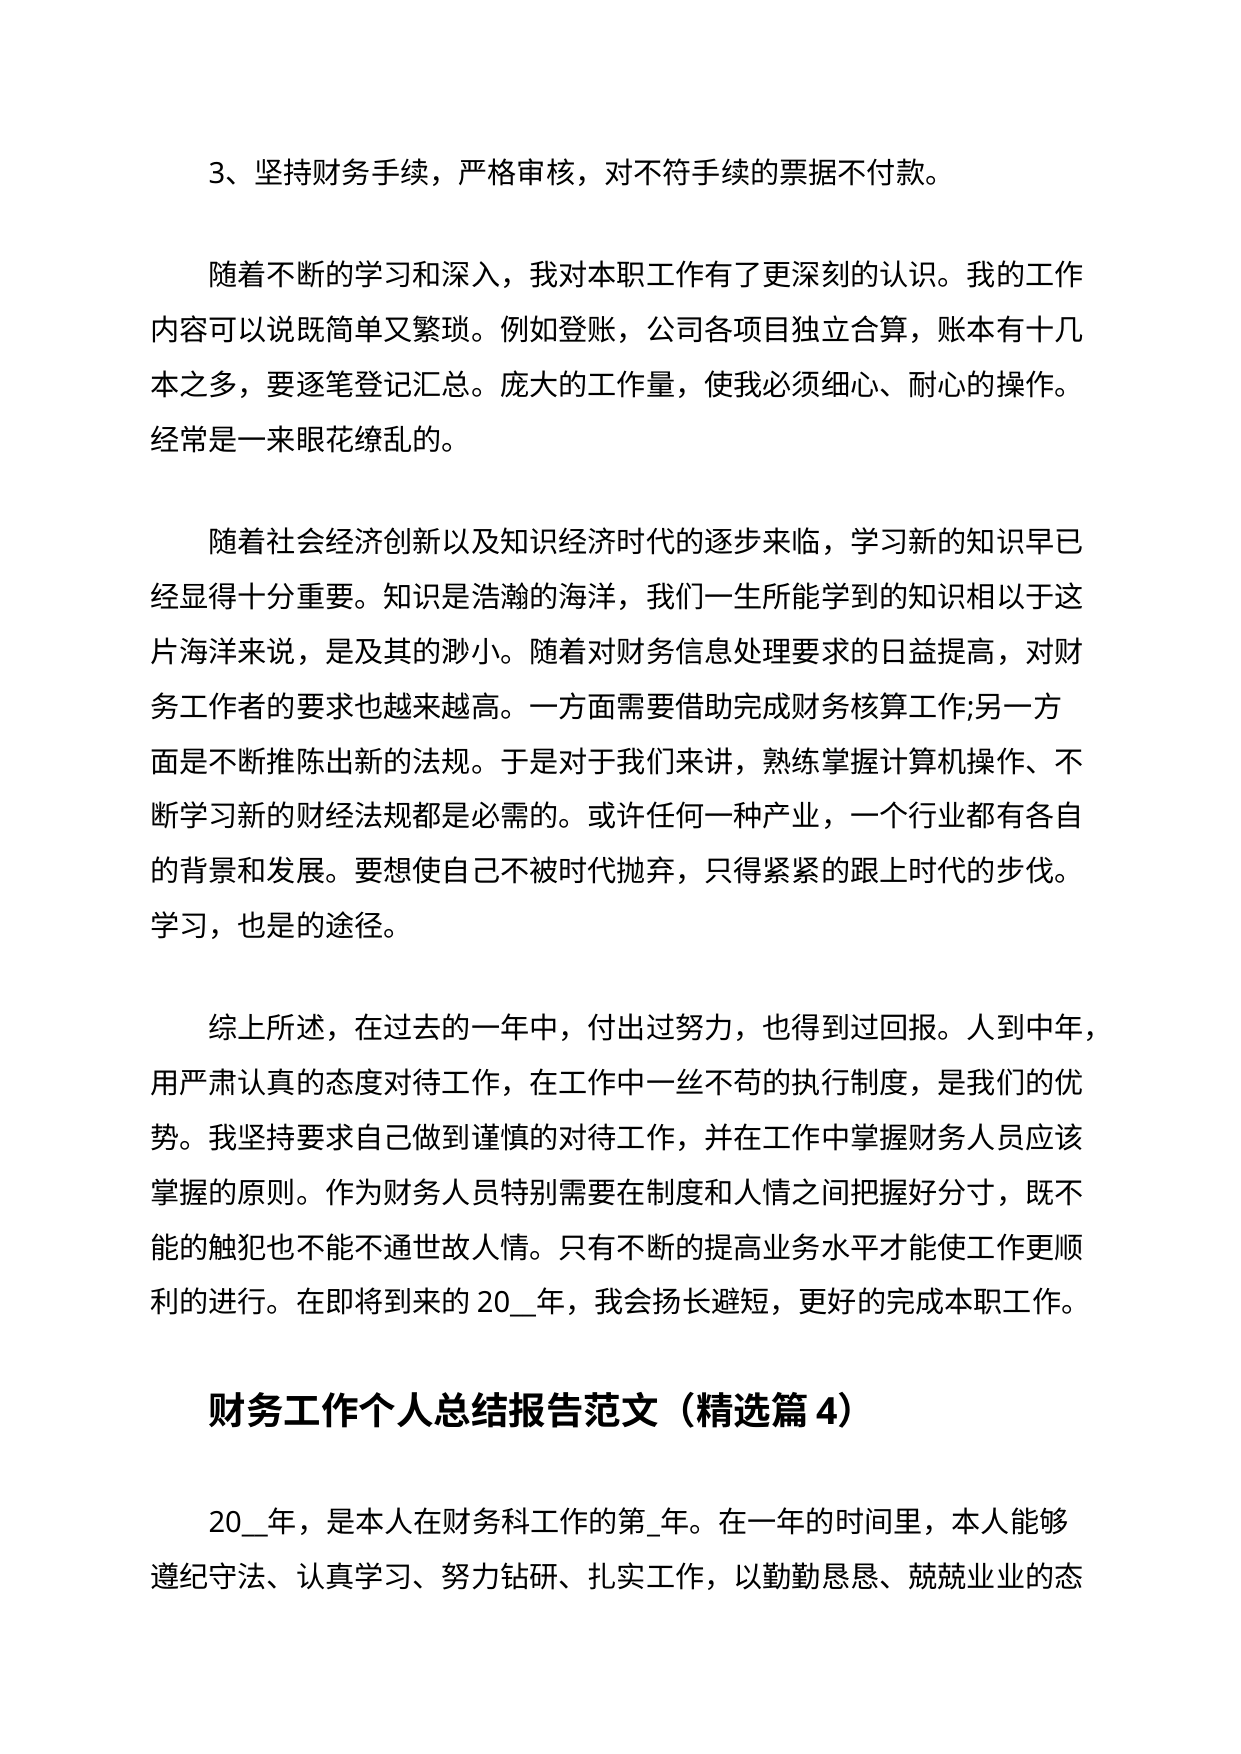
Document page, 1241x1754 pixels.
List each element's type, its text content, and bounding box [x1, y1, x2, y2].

text 随着社会经济创新以及知识经济时代的逐步来临，学习新的知识早已经显得十分重要。知识是浩瀚的海洋，我们一生所能学到的知识相以于这片海洋来说，是及其的渺小。随着对财务信息处理要求的日益提高，对财务工作者的要求也越来越高。一方面需要借助完成财务核算工作;另一方面是不断推陈出新的法规。于是对于我们来讲，熟练掌握计算机操作、不断学习新的财经法规都是必需的。或许任何一种产业，一个行业都有各自的背景和发展。要想使自己不被时代抛弃，只得紧紧的跟上时代的步伐。学习，也是的途径。 [150, 518, 1090, 945]
text 财务工作个人总结报告范文（精选篇4） [150, 1381, 1090, 1436]
text 3、坚持财务手续，严格审核，对不符手续的票据不付款。 [150, 150, 1090, 192]
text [150, 1499, 1090, 1596]
text 随着不断的学习和深入，我对本职工作有了更深刻的认识。我的工作内容可以说既简单又繁琐。例如登账，公司各项目独立合算，账本有十几本之多，要逐笔登记汇总。庞大的工作量，使我必须细心、耐心的操作。经常是一来眼花缭乱的。 [150, 252, 1090, 459]
text 综上所述，在过去的一年中，付出过努力，也得到过回报。人到中年，用严肃认真的态度对待工作，在工作中一丝不苟的执行制度，是我们的优势。我坚持要求自己做到谨慎的对待工作，并在工作中掌握财务人员应该掌握的原则。作为财务人员特别需要在制度和人情之间把握好分寸，既不能的触犯也不能不通世故人情。只有不断的提高业务水平才能使工作更顺利的进行。在即将到来的20__年，我会扬长避短，更好的完成本职工作。 [150, 1004, 1090, 1321]
